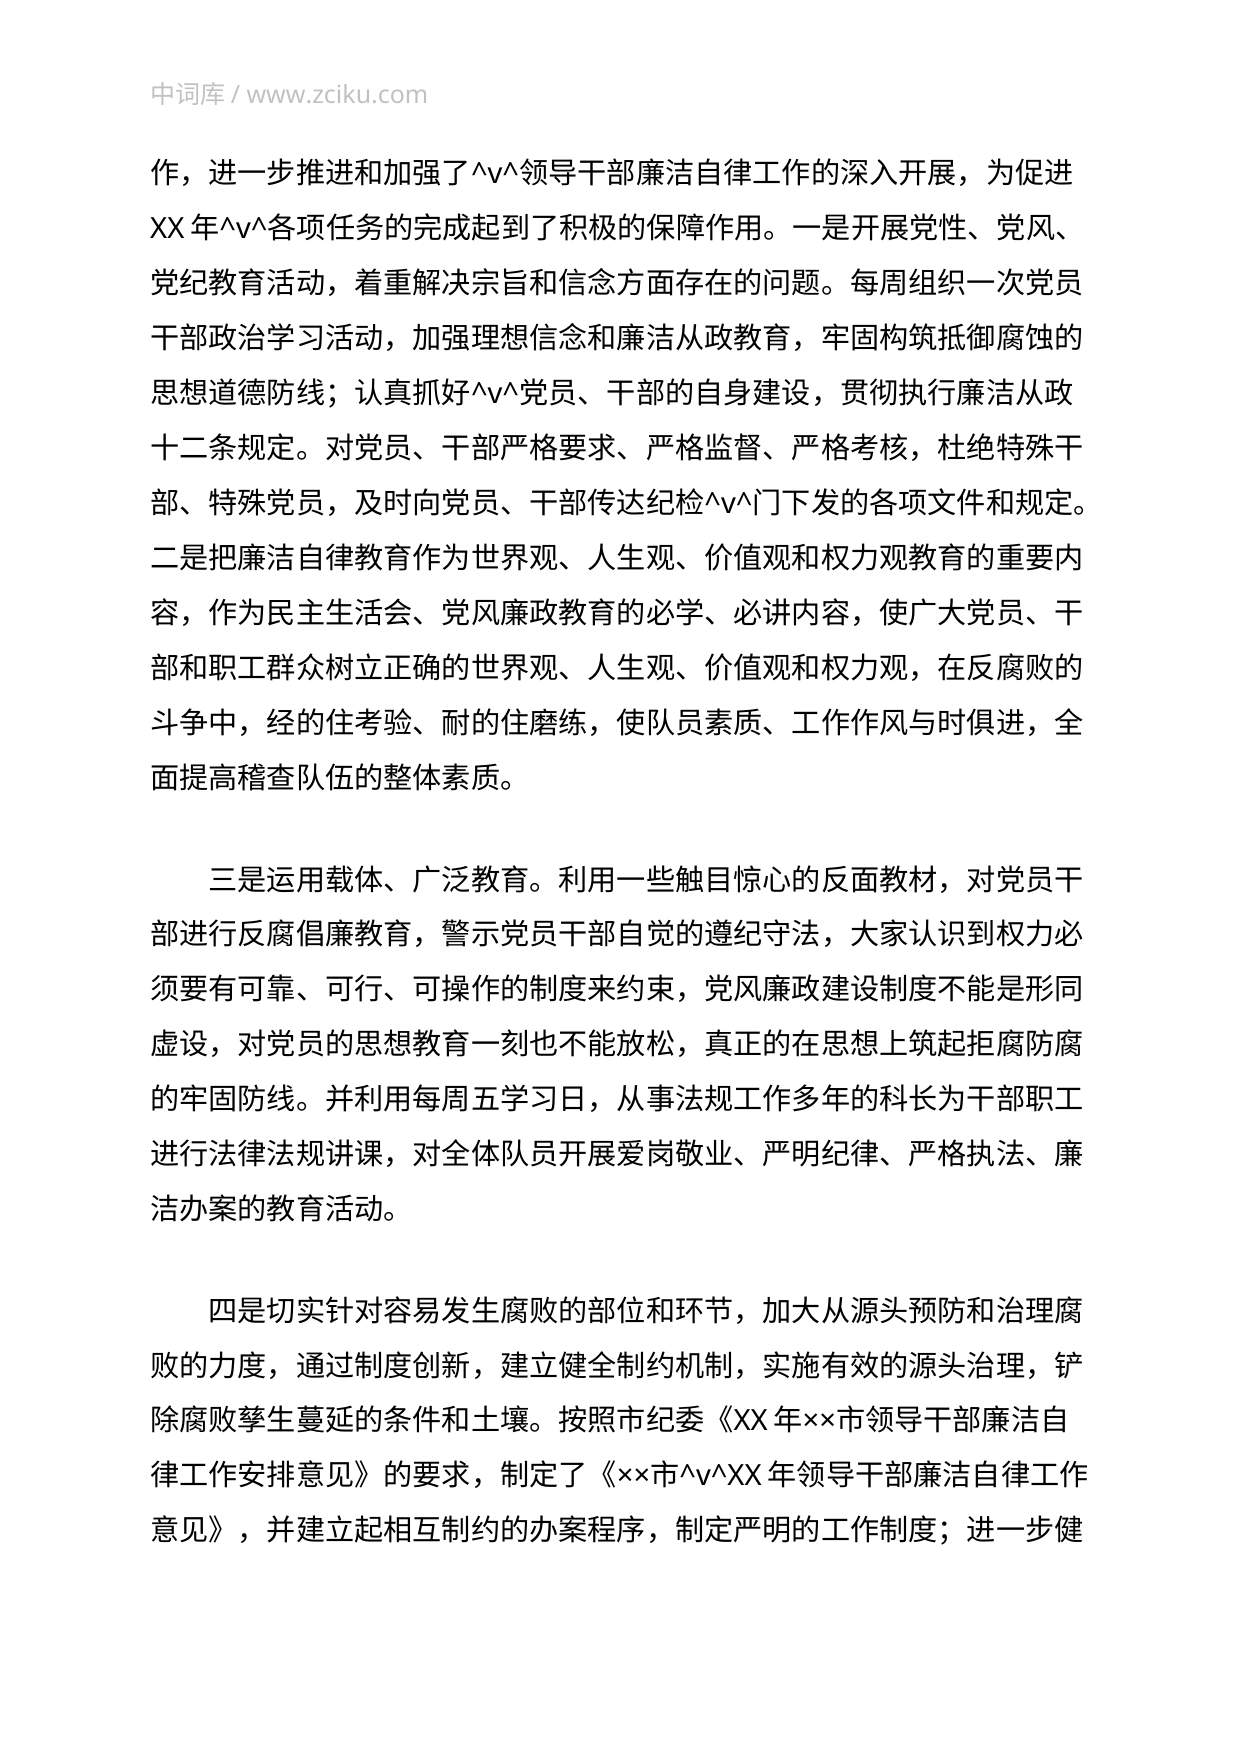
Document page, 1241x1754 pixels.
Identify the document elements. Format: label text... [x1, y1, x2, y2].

text 三是运用载体、广泛教育。利用一些触目惊心的反面教材，对党员干部进行反腐倡廉教育，警示党员干部自觉的遵纪守法，大家认识到权力必须要有可靠、可行、可操作的制度来约束，党风廉政建设制度不能是形同虚设，对党员的思想教育一刻也不能放松，真正的在思想上筑起拒腐防腐的牢固防线。并利用每周五学习日，从事法规工作多年的科长为干部职工进行法律法规讲课，对全体队员开展爱岗敬业、严明纪律、严格执法、廉洁办案的教育活动。 [150, 856, 1090, 1228]
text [150, 150, 1090, 797]
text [150, 1287, 1090, 1549]
